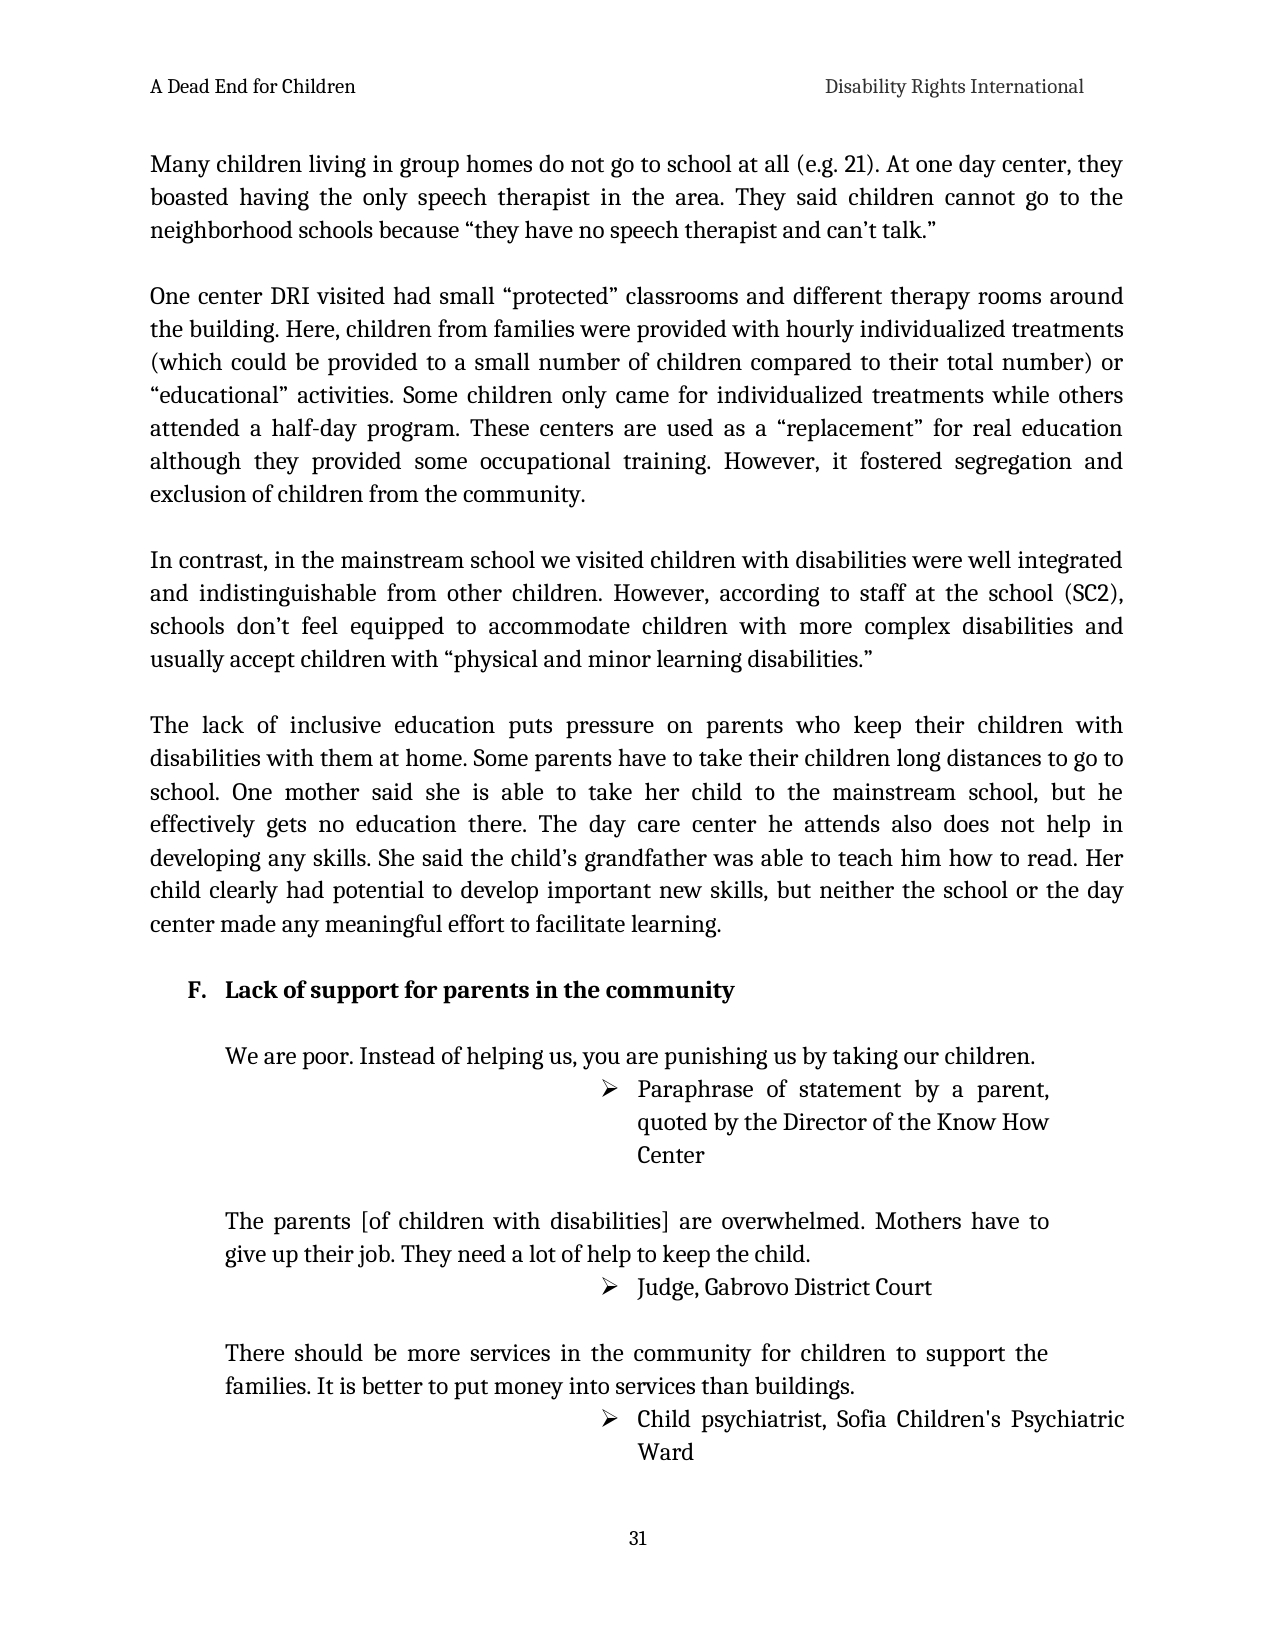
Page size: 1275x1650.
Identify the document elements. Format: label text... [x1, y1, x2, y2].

text Many children living in group homes do not go to school at all (e.g. 21). At one day center, they boasted having the only speech therapist in the area. They said children cannot go to the neighborhood schools because “they have no speech therapist and can’t talk.” [150, 150, 1125, 245]
text The lack of inclusive education puts pressure on parents who keep their children with disabilities with them at home. Some parents have to take their children long distances to go to school. One mother said she is able to take her child to the mainstream school, but he effectively gets no education there. The day care center he attends also does not help in developing any skills. She said the child’s grandfather was able to teach him how to read. Her child clearly had potential to develop important new skills, but neither the school or the day center made any meaningful effort to facilitate learning. [150, 711, 1125, 938]
list Paraphrase of statement by a parent, quoted by the Director of the Know How Center [600, 1074, 1050, 1169]
text We are poor. Instead of helping us, you are punishing us by taking our children. [225, 1042, 1050, 1070]
text In contrast, in the mainstream school we visited children with disabilities were well integrated and indistinguishable from other children. However, according to staff at the school (SC2), schools don’t feel equipped to accommodate children with more complex disabilities and usually accept children with “physical and minor learning disabilities.” [150, 546, 1125, 674]
text One center DRI visited had small “protected” classrooms and different therapy rooms around the building. Here, children from families were provided with hourly individualized treatments (which could be provided to a small number of children compared to their total number) or “educational” activities. Some children only came for individualized treatments while others attended a half-day program. These centers are used as a “replacement” for real education although they provided some occupational training. However, it fostered segregation and exclusion of children from the community. [150, 282, 1125, 509]
text The parents [of children with disabilities] are overwhelmed. Mothers have to give up their job. They need a lot of help to keep the child. [225, 1207, 1050, 1268]
text There should be more services in the community for children to support the families. It is better to put money into services than buildings. [225, 1339, 1050, 1401]
list Judge, Gabrovo District Court [600, 1273, 1125, 1301]
list Child psychiatrist, Sofia Children's Psychiatric Ward [600, 1405, 1125, 1467]
subtitle Lack of support for parents in the community [187, 976, 1125, 1004]
